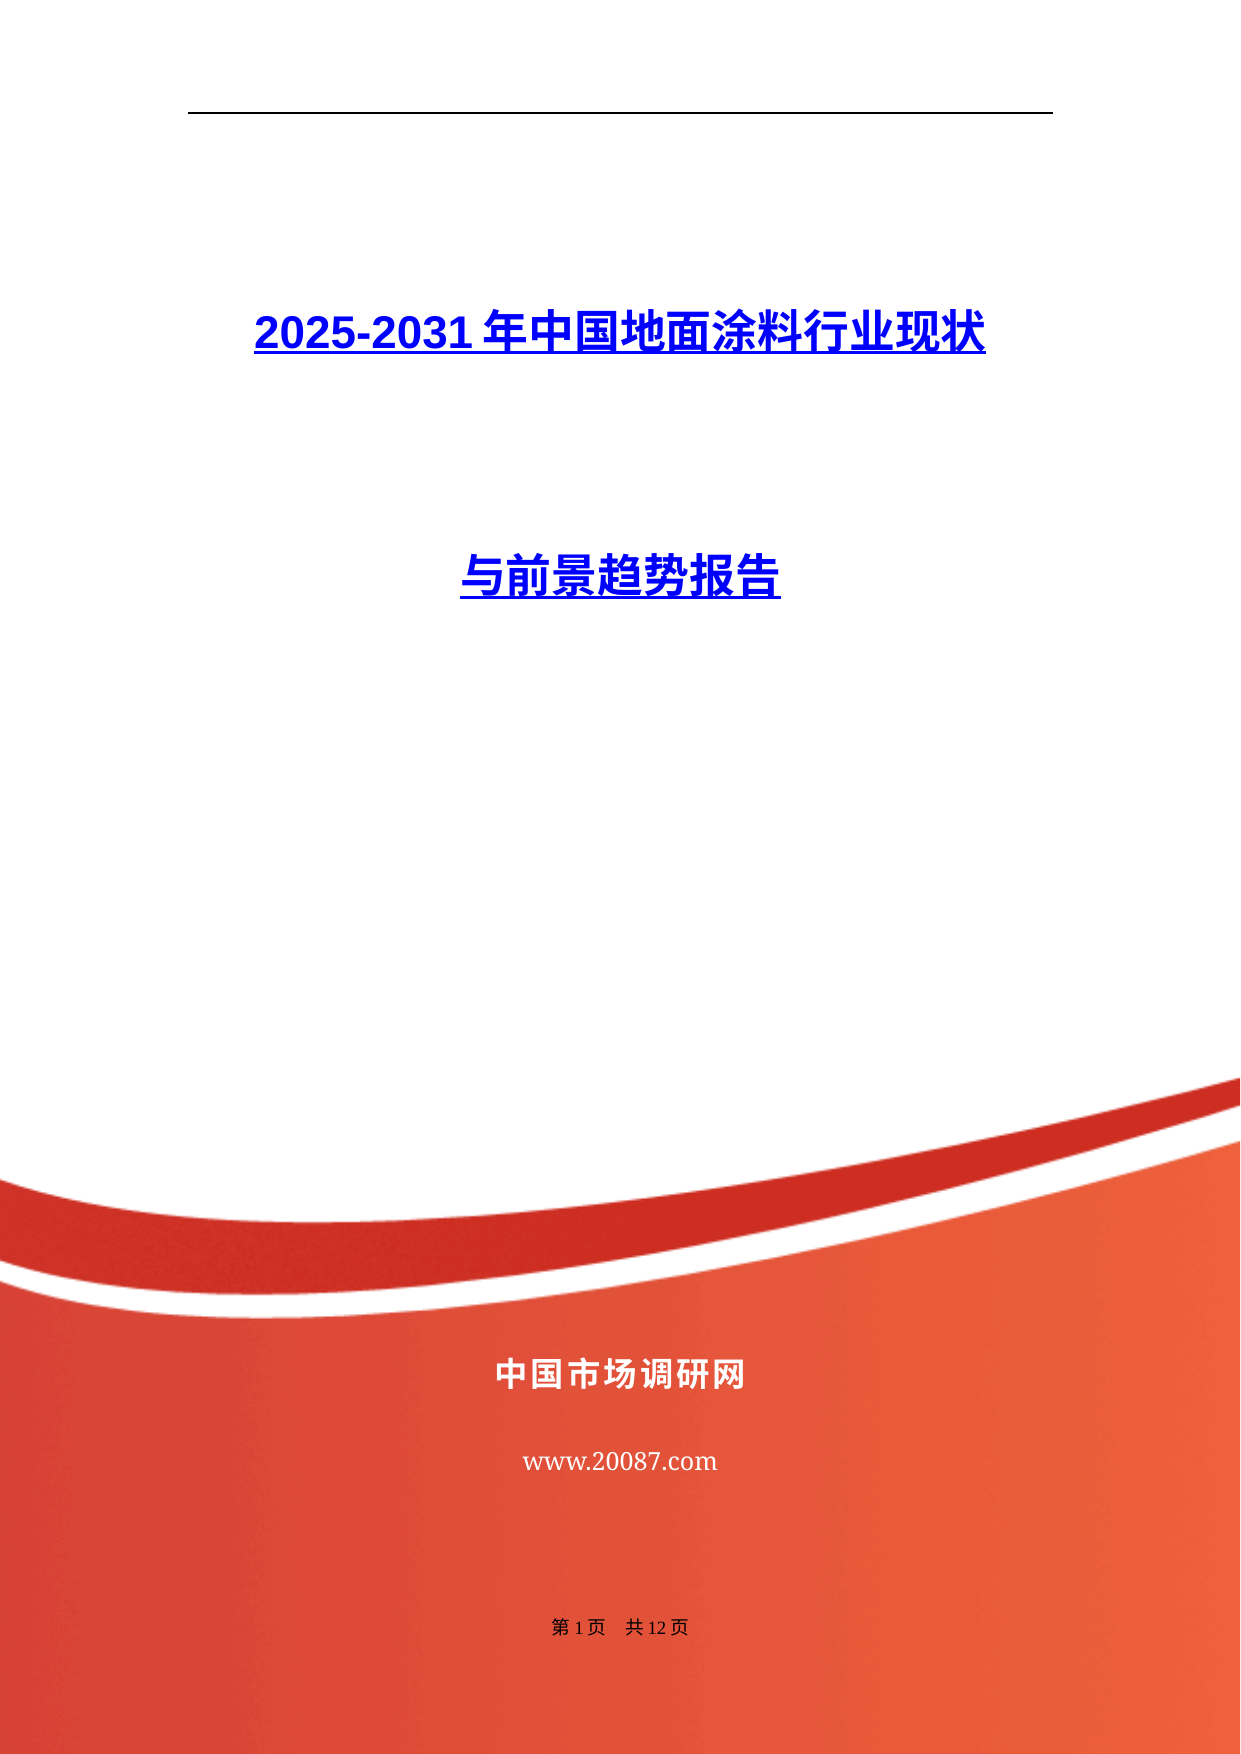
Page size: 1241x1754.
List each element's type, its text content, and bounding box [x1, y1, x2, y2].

subtitle 中国市场调研网 [187, 1339, 1053, 1404]
table_header 2025-2031年中国地面涂料行业现状与前景趋势报告 [188, 207, 1053, 773]
text www.20087.com [187, 1428, 1053, 1493]
picture [0, 1006, 1241, 1754]
